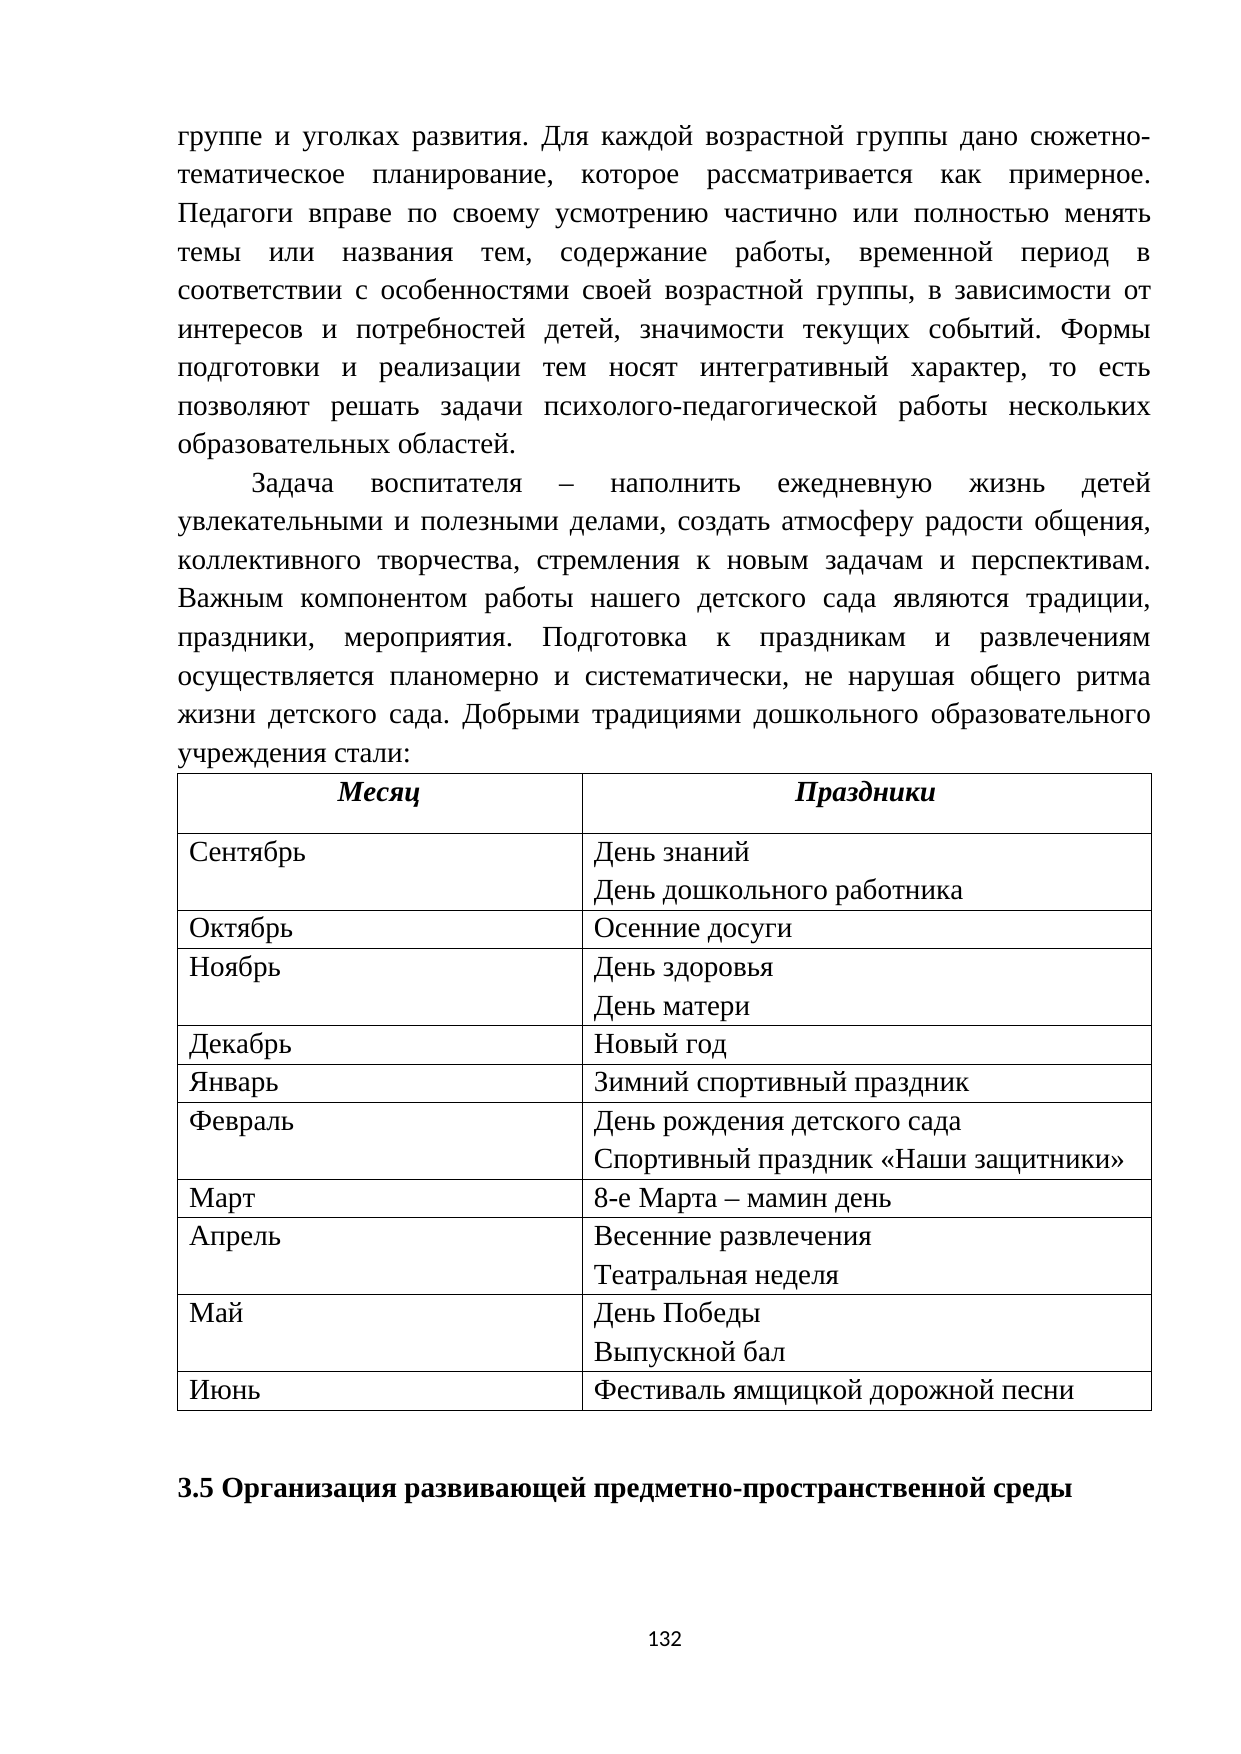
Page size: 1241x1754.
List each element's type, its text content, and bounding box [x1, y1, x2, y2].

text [177, 118, 1152, 460]
table_header Праздники [583, 774, 1151, 833]
table_cell Весенние развлечения Театральная неделя [583, 1218, 1151, 1294]
table_cell День знаний День дошкольного работника [583, 834, 1151, 909]
table_cell Ноябрь [178, 949, 582, 1025]
text Задача воспитателя – наполнить ежедневную жизнь детей увлекательными и полезными делами, создать атмосферу радости общения, коллективного творчества, стремления к новым задачам и перспективам. Важным компонентом работы нашего детского сада являются традиции, праздники, мероприятия. Подготовка к праздникам и развлечениям осуществляется планомерно и систематически, не нарушая общего ритма жизни детского сада. Добрыми традициями дошкольного образовательного учреждения стали: [177, 465, 1152, 768]
table_cell День рождения детского сада Спортивный праздник «Наши защитники» [583, 1103, 1151, 1179]
table_cell Октябрь [178, 911, 582, 948]
table_cell День Победы Выпускной бал [583, 1295, 1151, 1371]
table_cell Сентябрь [178, 834, 582, 909]
text 3.5 Организация развивающей предметно-пространственной среды [177, 1470, 1152, 1504]
table_cell Декабрь [178, 1026, 582, 1063]
table_cell Зимний спортивный праздник [583, 1065, 1151, 1102]
table_cell Февраль [178, 1103, 582, 1179]
table_cell Осенние досуги [583, 911, 1151, 948]
table_cell Новый год [583, 1026, 1151, 1063]
table_cell День здоровья День матери [583, 949, 1151, 1025]
table_cell Март [178, 1180, 582, 1217]
table_cell Апрель [178, 1218, 582, 1294]
table_cell Январь [178, 1065, 582, 1102]
table_header Месяц [178, 774, 582, 833]
table_cell Фестиваль ямщицкой дорожной песни [583, 1372, 1151, 1410]
table_cell 8-е Марта – мамин день [583, 1180, 1151, 1217]
table_cell Май [178, 1295, 582, 1371]
table_cell Июнь [178, 1372, 582, 1410]
